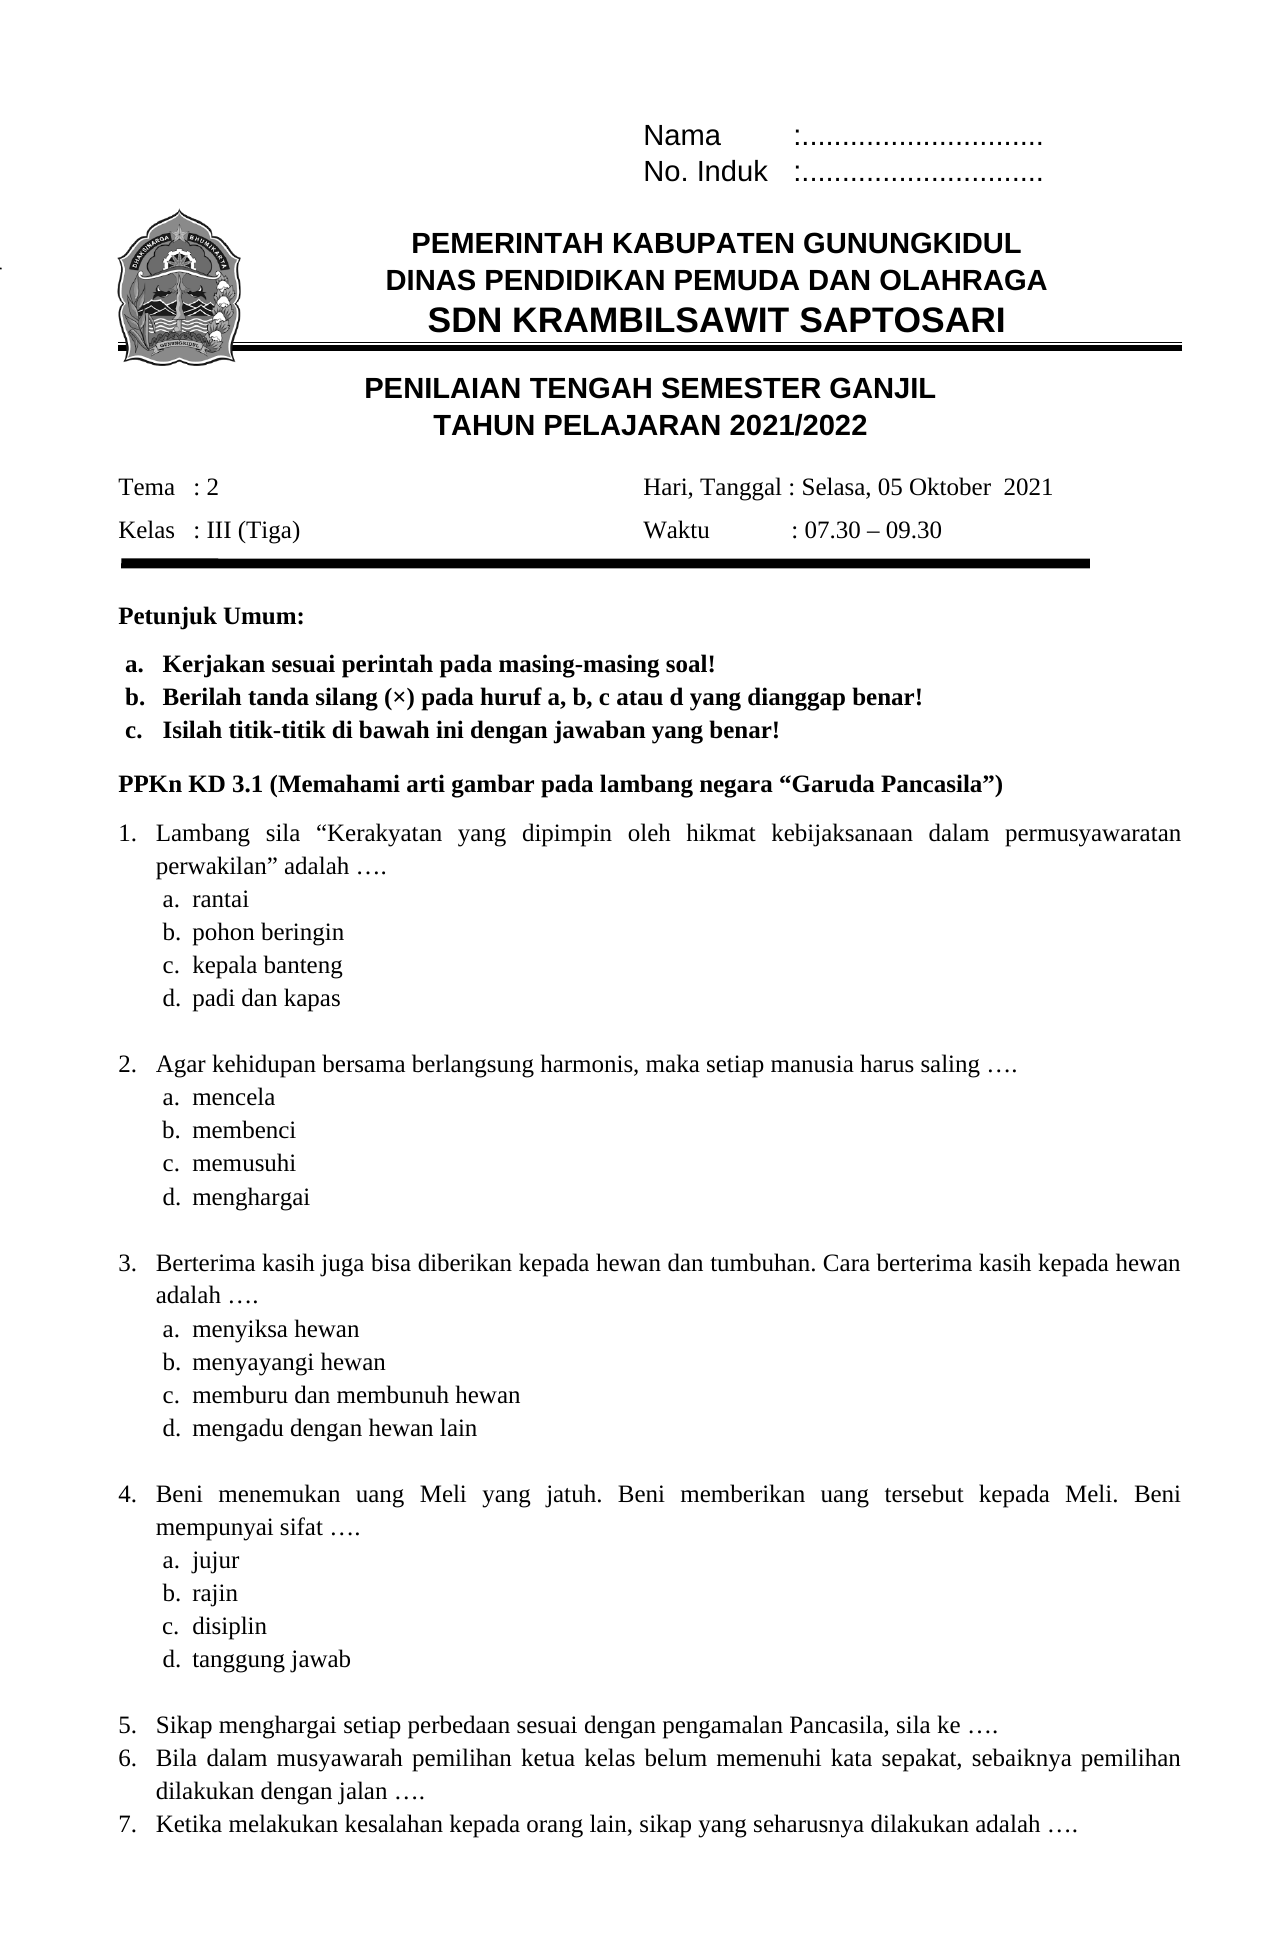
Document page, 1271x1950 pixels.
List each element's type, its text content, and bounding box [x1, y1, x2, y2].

list tanggung jawab [162, 1644, 1182, 1673]
list Berilah tanda silang (×) pada huruf a, b, c atau d yang dianggap benar! [125, 682, 1182, 711]
list mengadu dengan hewan lain [162, 1413, 1182, 1441]
text Kelas : III (Tiga) Waktu : 07.30 – 09.30 [118, 516, 1182, 544]
list menyiksa hewan [162, 1314, 1182, 1342]
text TAHUN PELAJARAN 2021/2022 [118, 407, 1182, 441]
text SDN KRAMBILSAWIT SAPTOSARI [241, 299, 1182, 342]
list disiplin [162, 1611, 1182, 1639]
list mencela [162, 1082, 1182, 1111]
list membenci [162, 1116, 1182, 1144]
list rantai [162, 884, 1182, 913]
text Tema : 2 Hari, Tanggal : Selasa, 05 Oktober 2021 [118, 472, 1182, 501]
text No. Induk :.............................. [568, 154, 1202, 188]
list memusuhi [162, 1148, 1182, 1177]
list kepala banteng [162, 950, 1182, 979]
text PEMERINTAH KABUPATEN GUNUNGKIDUL [241, 227, 1182, 260]
list Sikap menghargai setiap perbedaan sesuai dengan pengamalan Pancasila, sila ke …. [118, 1710, 1182, 1739]
list Agar kehidupan bersama berlangsung harmonis, maka setiap manusia harus saling …. [118, 1049, 1182, 1078]
text Nama :.............................. [568, 118, 1182, 152]
list Isilah titik-titik di bawah ini dengan jawaban yang benar! [125, 715, 1182, 743]
list padi dan kapas [162, 983, 1182, 1012]
list Ketika melakukan kesalahan kepada orang lain, sikap yang seharusnya dilakukan adalah …. [118, 1809, 1182, 1838]
list Bila dalam musyawarah pemilihan ketua kelas belum memenuhi kata sepakat, sebaiknya pemilihan dilakukan dengan jalan …. [118, 1743, 1182, 1805]
list pohon beringin [162, 917, 1182, 946]
list memburu dan membunuh hewan [162, 1380, 1182, 1408]
list menyayangi hewan [162, 1347, 1182, 1375]
list Kerjakan sesuai perintah pada masing-masing soal! [125, 649, 1182, 677]
list Beni menemukan uang Meli yang jatuh. Beni memberikan uang tersebut kepada Meli. Beni mempunyai sifat …. [118, 1479, 1182, 1541]
list menghargai [162, 1182, 1182, 1210]
text Petunjuk Umum: [118, 601, 1182, 630]
list jujur [162, 1545, 1182, 1573]
text DINAS PENDIDIKAN PEMUDA DAN OLAHRAGA [241, 263, 1182, 296]
text PPKn KD 3.1 (Memahami arti gambar pada lambang negara “Garuda Pancasila”) [118, 769, 1182, 797]
list rajin [162, 1578, 1182, 1607]
list Berterima kasih juga bisa diberikan kepada hewan dan tumbuhan. Cara berterima kasih kepada hewan adalah …. [118, 1248, 1182, 1309]
text PENILAIAN TENGAH SEMESTER GANJIL [118, 371, 1182, 405]
list Lambang sila “Kerakyatan yang dipimpin oleh hikmat kebijaksanaan dalam permusyawaratan perwakilan” adalah …. [118, 818, 1182, 880]
